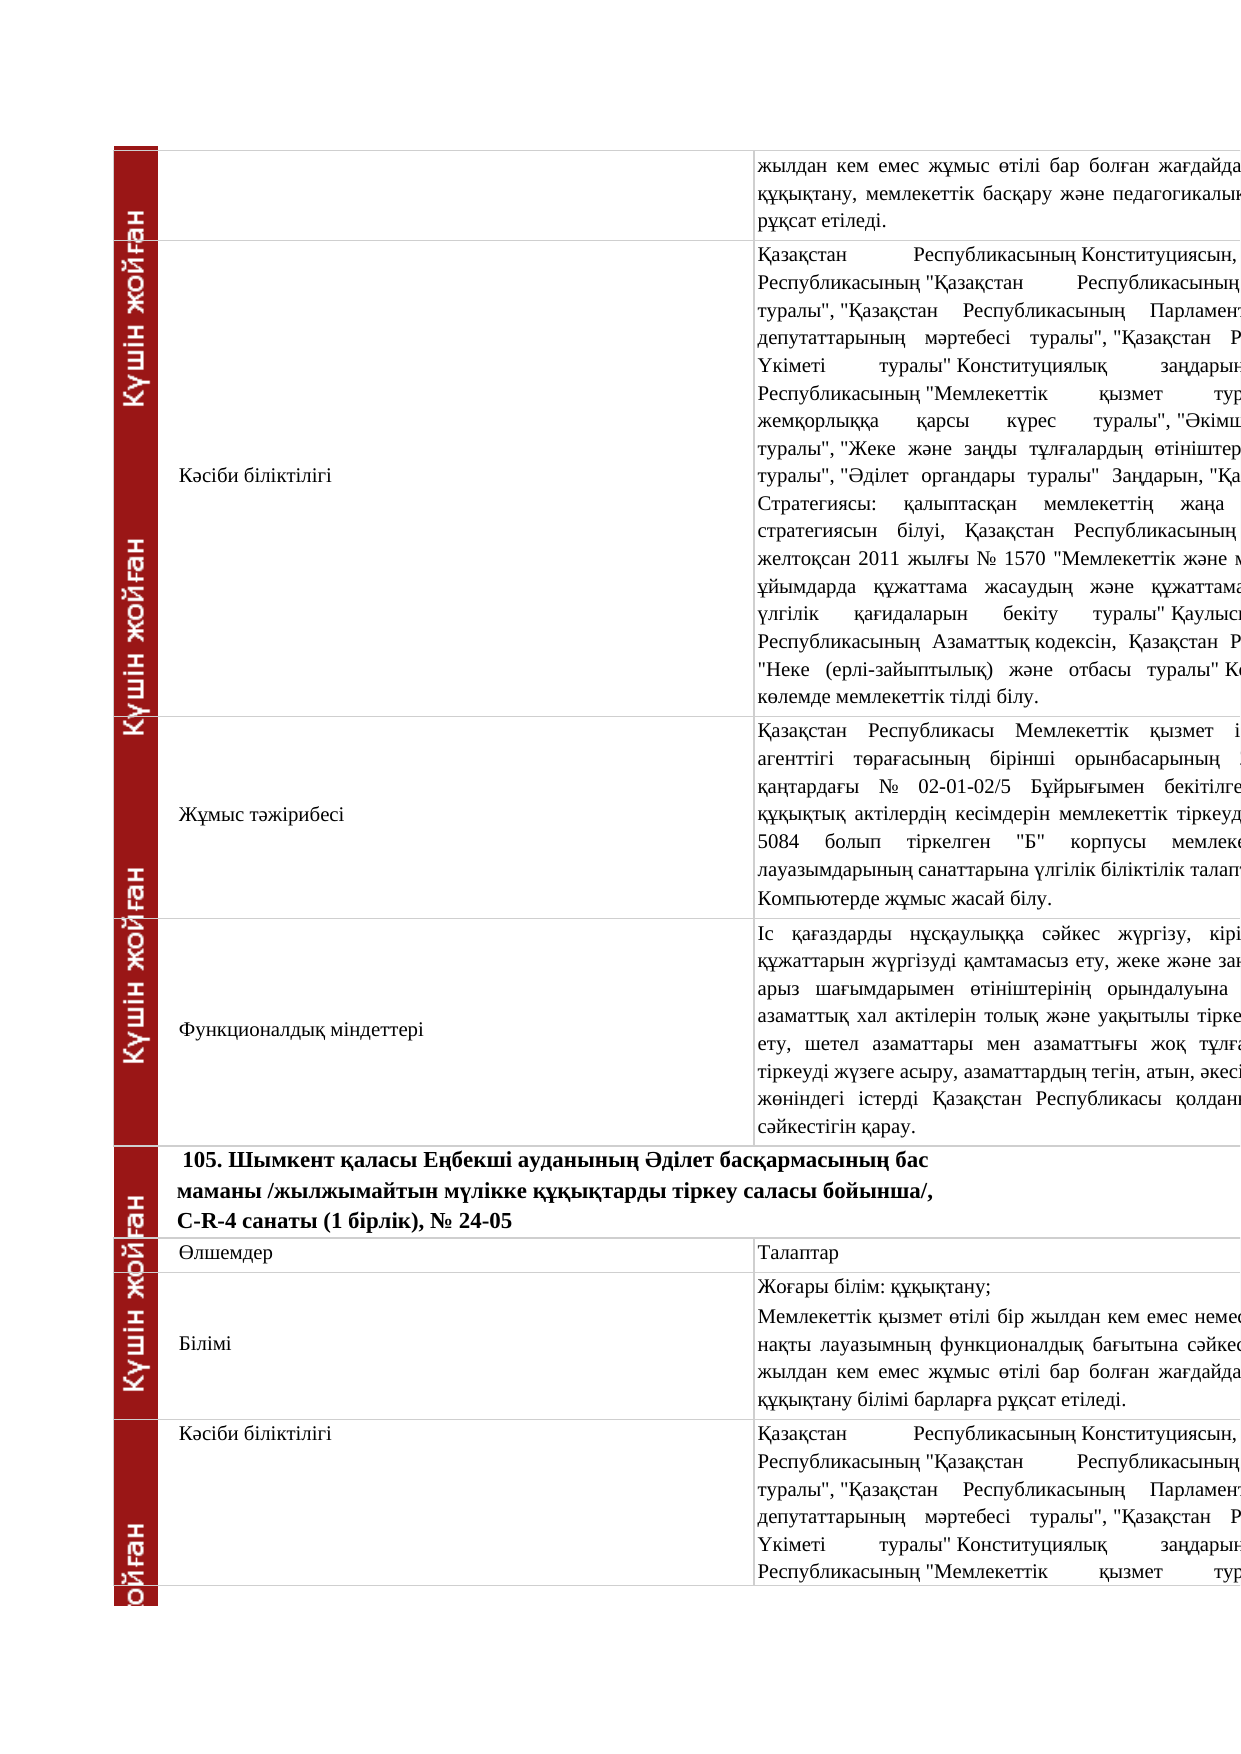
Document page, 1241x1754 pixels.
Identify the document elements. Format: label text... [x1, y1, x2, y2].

table_cell Жоғары білім: құқықтану; Мемлекеттік қызмет өтілі бір жылдан кем емес немесе осы санаттағы нақты лауазымның функционалдық бағытына сәйкес облыстарда екі жылдан кем емес жұмыс өтілі бар болған жағдайда ортадан кейінгі құқықтану білімі барларға рұқсат етіледі. [755, 1273, 1240, 1418]
table_cell Қазақстан Республикасының Конституциясын, Қазақстан Республикасының "Қазақстан Республикасының Президенті туралы", "Қазақстан Республикасының Парламентi және оның депутаттарының мәртебесi туралы", "Қазақстан Республикасының Үкіметі туралы" Конституциялық заңдарын, Қазақстан Республикасының "Мемлекеттік қызмет туралы", "Сыбайлас жемқорлыққа қарсы күрес туралы", "Әкімшілік рәсімдер туралы", "Жеке және заңды тұлғалардың өтiнiштерiн қарау тәртiбi туралы", "Әділет органдары туралы" Заңдарын, "Қазақстан – 2050" Стратегиясы: қалыптасқан мемлекеттің жаңа саяси бағыты стратегиясын білуі, Қазақстан Республикасының Үкіметінің 21 желтоқсан 2011 жылғы № 1570 "Мемлекеттік және мемлекеттік емес ұйымдарда құжаттама жасаудың және құжаттаманы басқарудың үлгілік қағидаларын бекіту туралы" Қаулысын, Қазақстан Республикасының Азаматтық кодексін, Қазақстан Республикасының "Неке (ерлі-зайыптылық) және отбасы туралы" Кодексін, қажетті көлемде мемлекеттік тілді білу. [755, 241, 1240, 716]
table_header Талаптар [755, 1239, 1240, 1272]
table_cell Білімі [114, 151, 753, 239]
table_cell Кәсіби біліктілігі [114, 1420, 753, 1585]
table_cell Білімі [114, 1273, 753, 1418]
table_cell Жұмыс тәжірибесі [114, 717, 753, 918]
table_cell Қазақстан Республикасы Мемлекеттік қызмет істері жөніндегі агенттігі төрағасының бірінші орынбасарының 2008 жылғы 9 қаңтардағы № 02-01-02/5 Бұйрығымен бекітілген, Нормативтік құқықтық актілердің кесімдерін мемлекеттік тіркеудің тізілімінде № 5084 болып тіркелген "Б" корпусы мемлекеттік әкімшілік лауазымдарының санаттарына үлгілік біліктілік талаптарына сәйкес. Компьютерде жұмыс жасай білу. [755, 717, 1240, 918]
picture [114, 1233, 158, 1237]
table_cell Іс қағаздарды нұсқаулыққа сәйкес жүргізу, кіріс және шығыс құжаттарын жүргізуді қамтамасыз ету, жеке және заңды тұлғалардың арыз шағымдарымен өтініштерінің орындалуына бақылау жасау, азаматтық хал актілерін толық және уақытылы тіркелуін қамтамасыз ету, шетел азаматтары мен азаматтығы жоқ тұлғалардың некесін тіркеуді жүзеге асыру, азаматтардың тегін, атын, әкесінің атын өзгерту жөніндегі істерді Қазақстан Республикасы қолданыстағы заңдарға сәйкестігін қарау. [755, 919, 1240, 1145]
picture [114, 1586, 158, 1606]
table_cell Функционалдық міндеттері [114, 919, 753, 1145]
table_header Өлшемдер [114, 1239, 753, 1272]
picture [114, 146, 158, 150]
text 105. Шымкент қаласы Еңбекші ауданының Әділет басқармасының бас маманы /жылжымайтын мүлікке құқықтарды тіркеу саласы бойынша/, С-R-4 санаты (1 бірлік), № 24-05 [112, 1147, 1128, 1233]
table_cell Кәсіби біліктілігі [114, 241, 753, 716]
